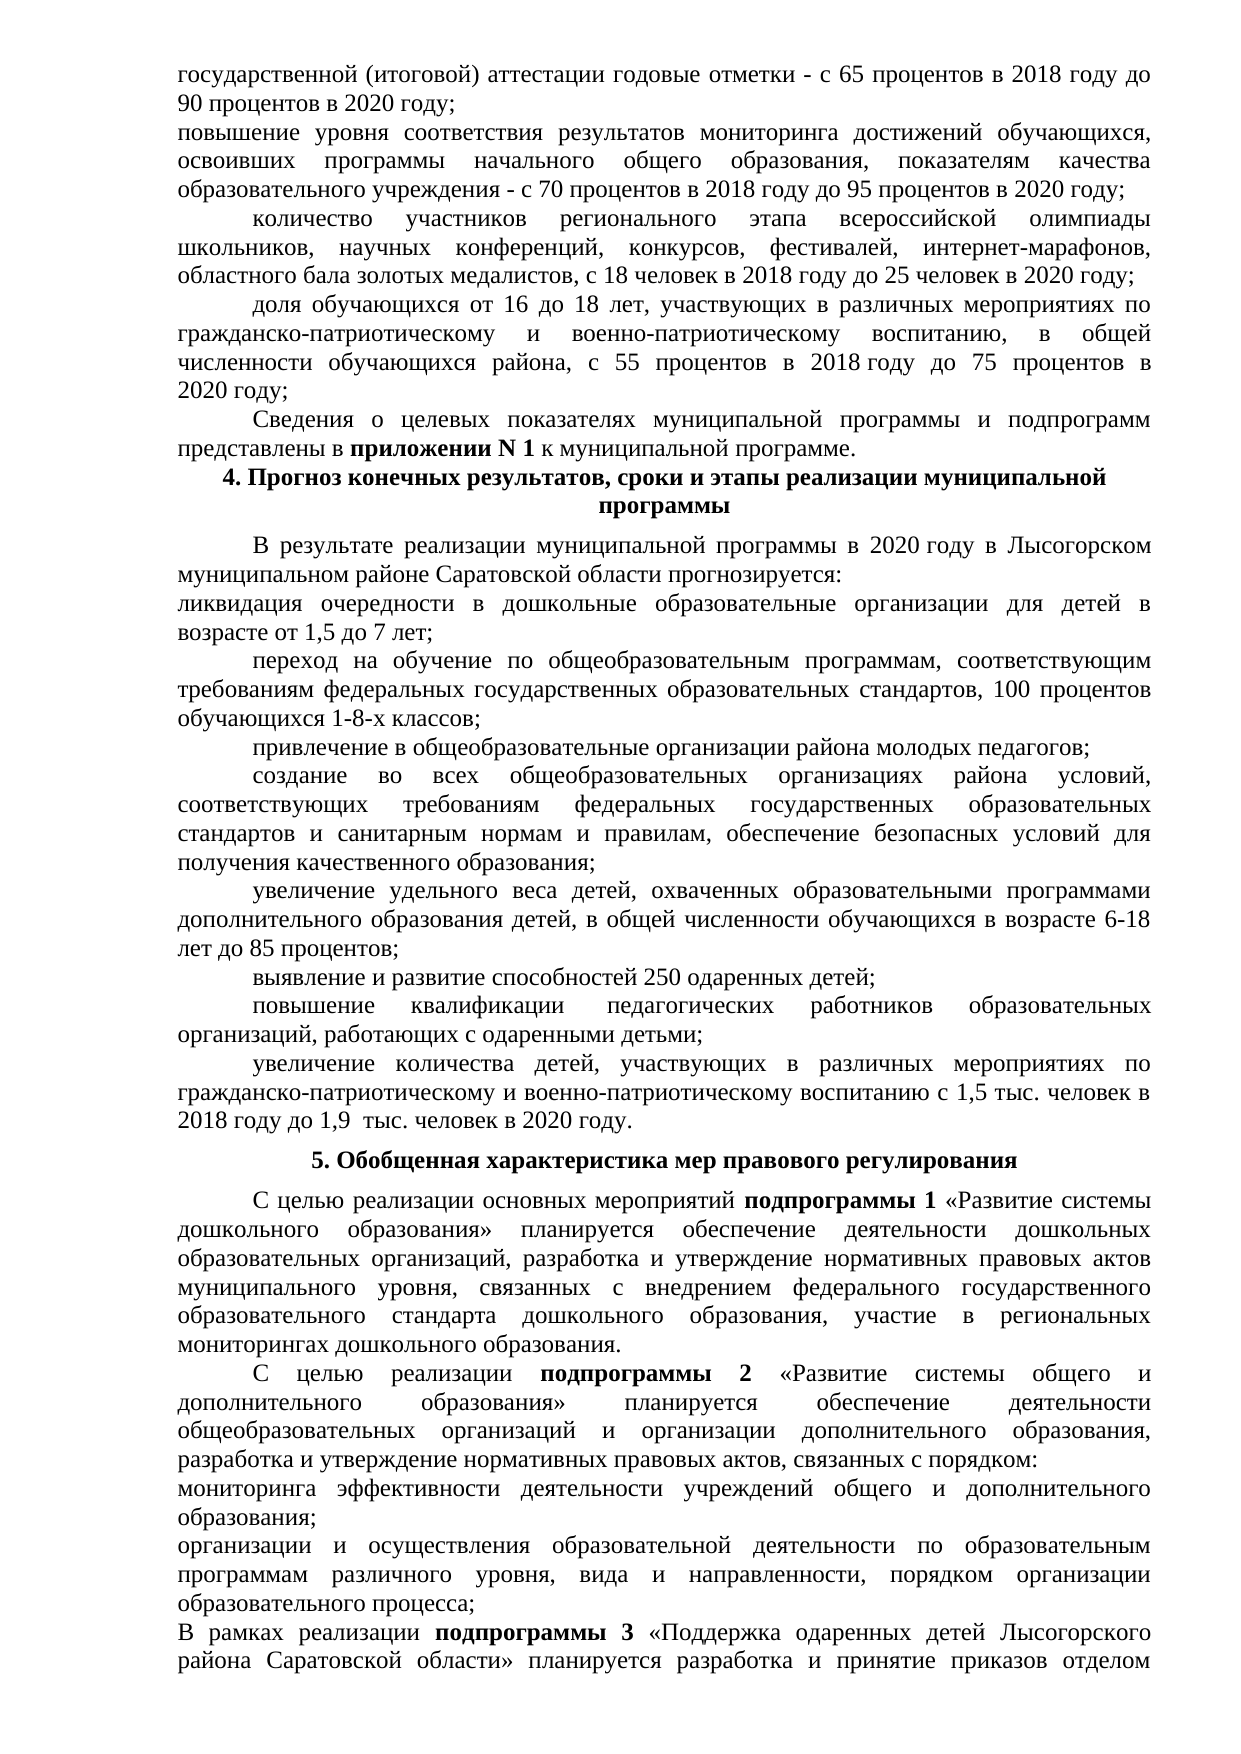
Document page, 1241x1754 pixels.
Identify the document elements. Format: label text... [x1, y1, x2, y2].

text организации и осуществления образовательной деятельности по образовательным программам различного уровня, вида и направленности, порядком организации образовательного процесса; [177, 1530, 1152, 1617]
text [177, 1617, 1152, 1674]
text ликвидация очередности в дошкольные образовательные организации для детей в возрасте от 1,5 до 7 лет; [177, 588, 1152, 645]
subtitle 5. Обобщенная характеристика мер правового регулирования [177, 1145, 1152, 1174]
text повышение квалификации педагогических работников образовательных организаций, работающих с одаренными детьми; [177, 990, 1152, 1048]
subtitle 4. Прогноз конечных результатов, сроки и этапы реализации муниципальной программы [177, 462, 1152, 519]
text привлечение в общеобразовательные организации района молодых педагогов; [177, 732, 1152, 760]
text создание во всех общеобразовательных организациях района условий, соответствующих требованиям федеральных государственных образовательных стандартов и санитарным нормам и правилам, обеспечение безопасных условий для получения качественного образования; [177, 760, 1152, 875]
text доля обучающихся от 16 до 18 лет, участвующих в различных мероприятиях по гражданско-патриотическому и военно-патриотическому воспитанию, в общей численности обучающихся района, с 55 процентов в 2018 году до 75 процентов в 2020 году; [177, 289, 1152, 404]
text В результате реализации муниципальной программы в 2020 году в Лысогорском муниципальном районе Саратовской области прогнозируется: [177, 530, 1152, 588]
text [177, 59, 1152, 117]
text увеличение удельного веса детей, охваченных образовательными программами дополнительного образования детей, в общей численности обучающихся в возрасте 6-18 лет до 85 процентов; [177, 875, 1152, 962]
text выявление и развитие способностей 250 одаренных детей; [177, 962, 1152, 990]
text повышение уровня соответствия результатов мониторинга достижений обучающихся, освоивших программы начального общего образования, показателям качества образовательного учреждения - с 70 процентов в 2018 году до 95 процентов в 2020 году; [177, 117, 1152, 203]
text увеличение количества детей, участвующих в различных мероприятиях по гражданско-патриотическому и военно-патриотическому воспитанию с 1,5 тыс. человек в 2018 году до 1,9 тыс. человек в 2020 году. [177, 1048, 1152, 1134]
text мониторинга эффективности деятельности учреждений общего и дополнительного образования; [177, 1473, 1152, 1530]
text Сведения о целевых показателях муниципальной программы и подпрограмм представлены в приложении N 1 к муниципальной программе. [177, 404, 1152, 462]
text переход на обучение по общеобразовательным программам, соответствующим требованиям федеральных государственных образовательных стандартов, 100 процентов обучающихся 1-8-х классов; [177, 645, 1152, 732]
text С целью реализации основных мероприятий подпрограммы 1 «Развитие системы дошкольного образования» планируется обеспечение деятельности дошкольных образовательных организаций, разработка и утверждение нормативных правовых актов муниципального уровня, связанных с внедрением федерального государственного образовательного стандарта дошкольного образования, участие в региональных мониторингах дошкольного образования. [177, 1185, 1152, 1358]
text количество участников регионального этапа всероссийской олимпиады школьников, научных конференций, конкурсов, фестивалей, интернет-марафонов, областного бала золотых медалистов, с 18 человек в 2018 году до 25 человек в 2020 году; [177, 203, 1152, 289]
text С целью реализации подпрограммы 2 «Развитие системы общего и дополнительного образования» планируется обеспечение деятельности общеобразовательных организаций и организации дополнительного образования, разработка и утверждение нормативных правовых актов, связанных с порядком: [177, 1358, 1152, 1473]
